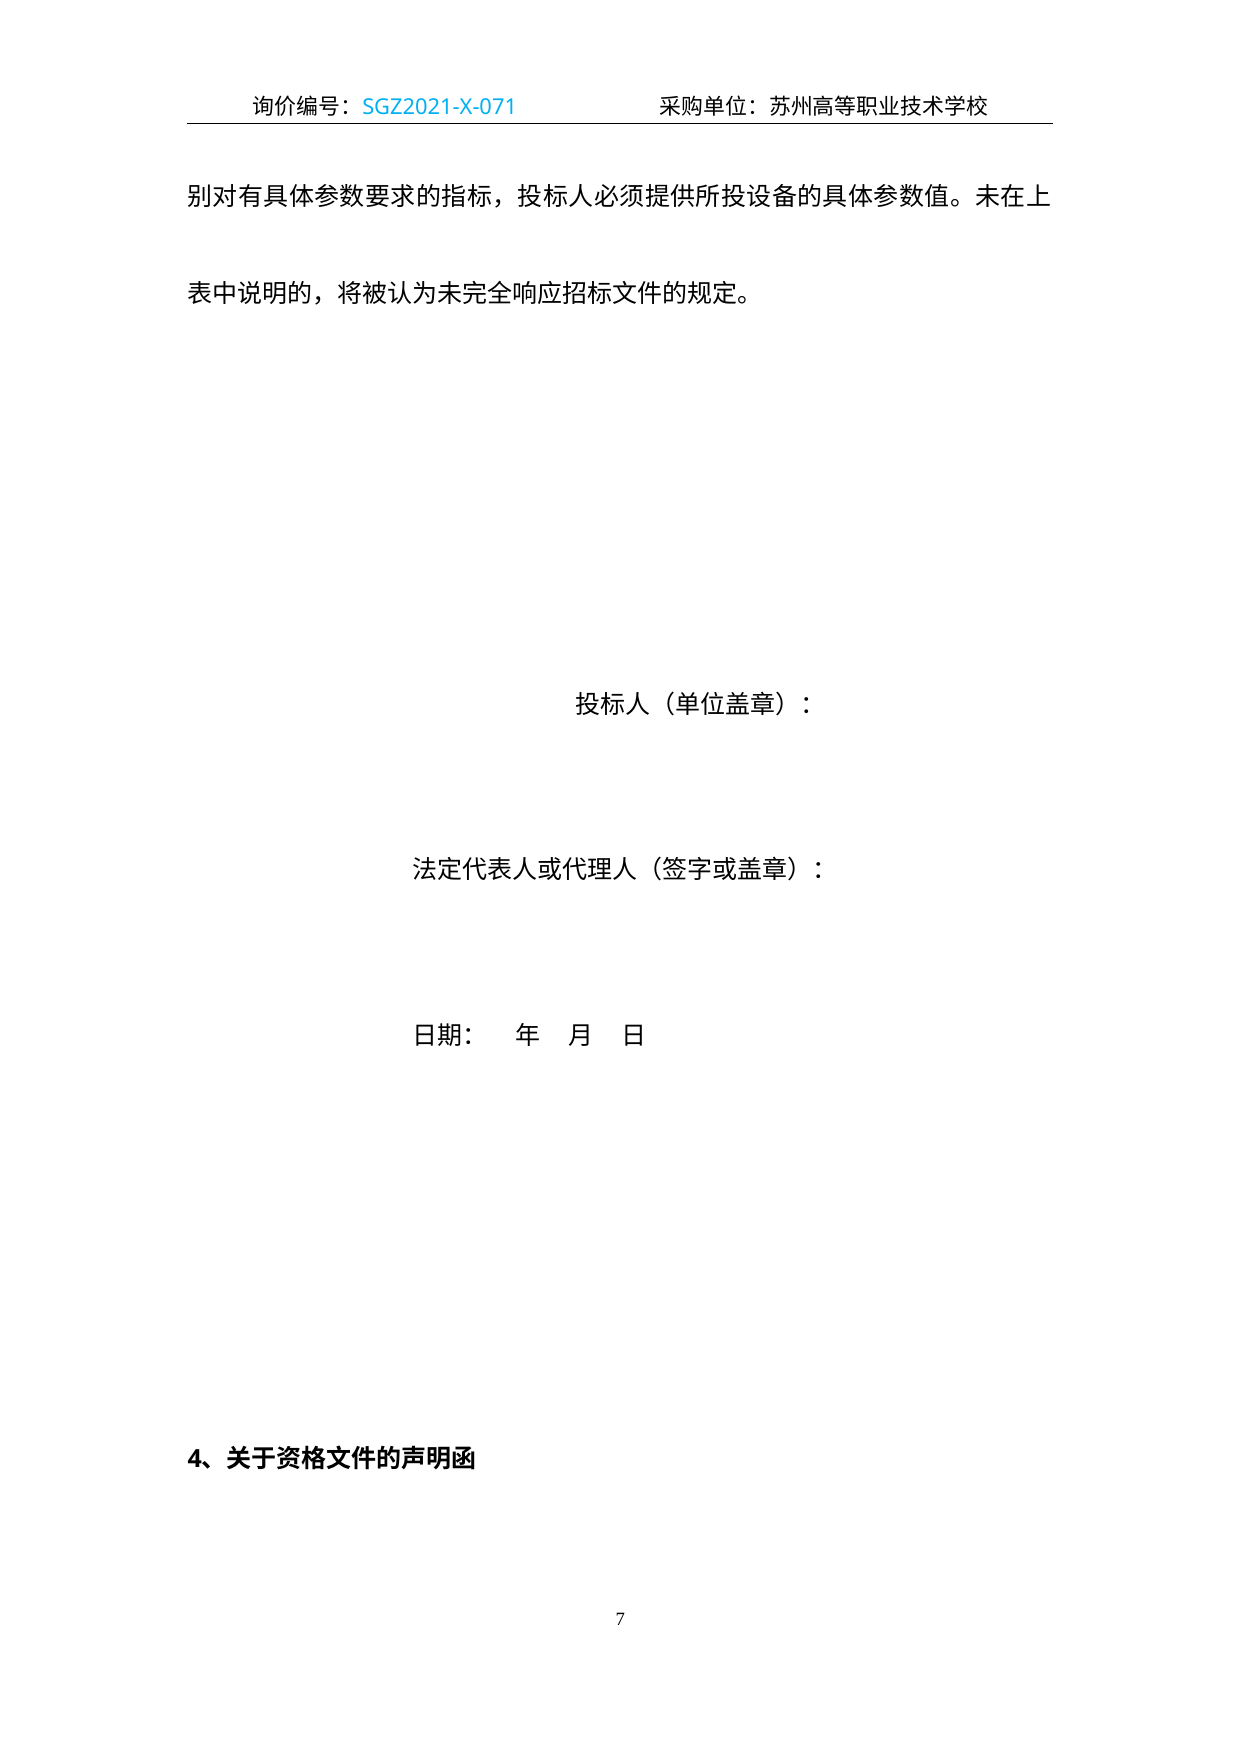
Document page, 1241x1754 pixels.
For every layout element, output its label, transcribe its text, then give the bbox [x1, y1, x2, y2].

text 日期： 年 月 日 [187, 1001, 1053, 1066]
text 投标人（单位盖章）： [187, 671, 1053, 736]
text 4、关于资格文件的声明函 [187, 1424, 1053, 1489]
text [187, 162, 1053, 324]
text 法定代表人或代理人（签字或盖章）： [187, 836, 1053, 901]
